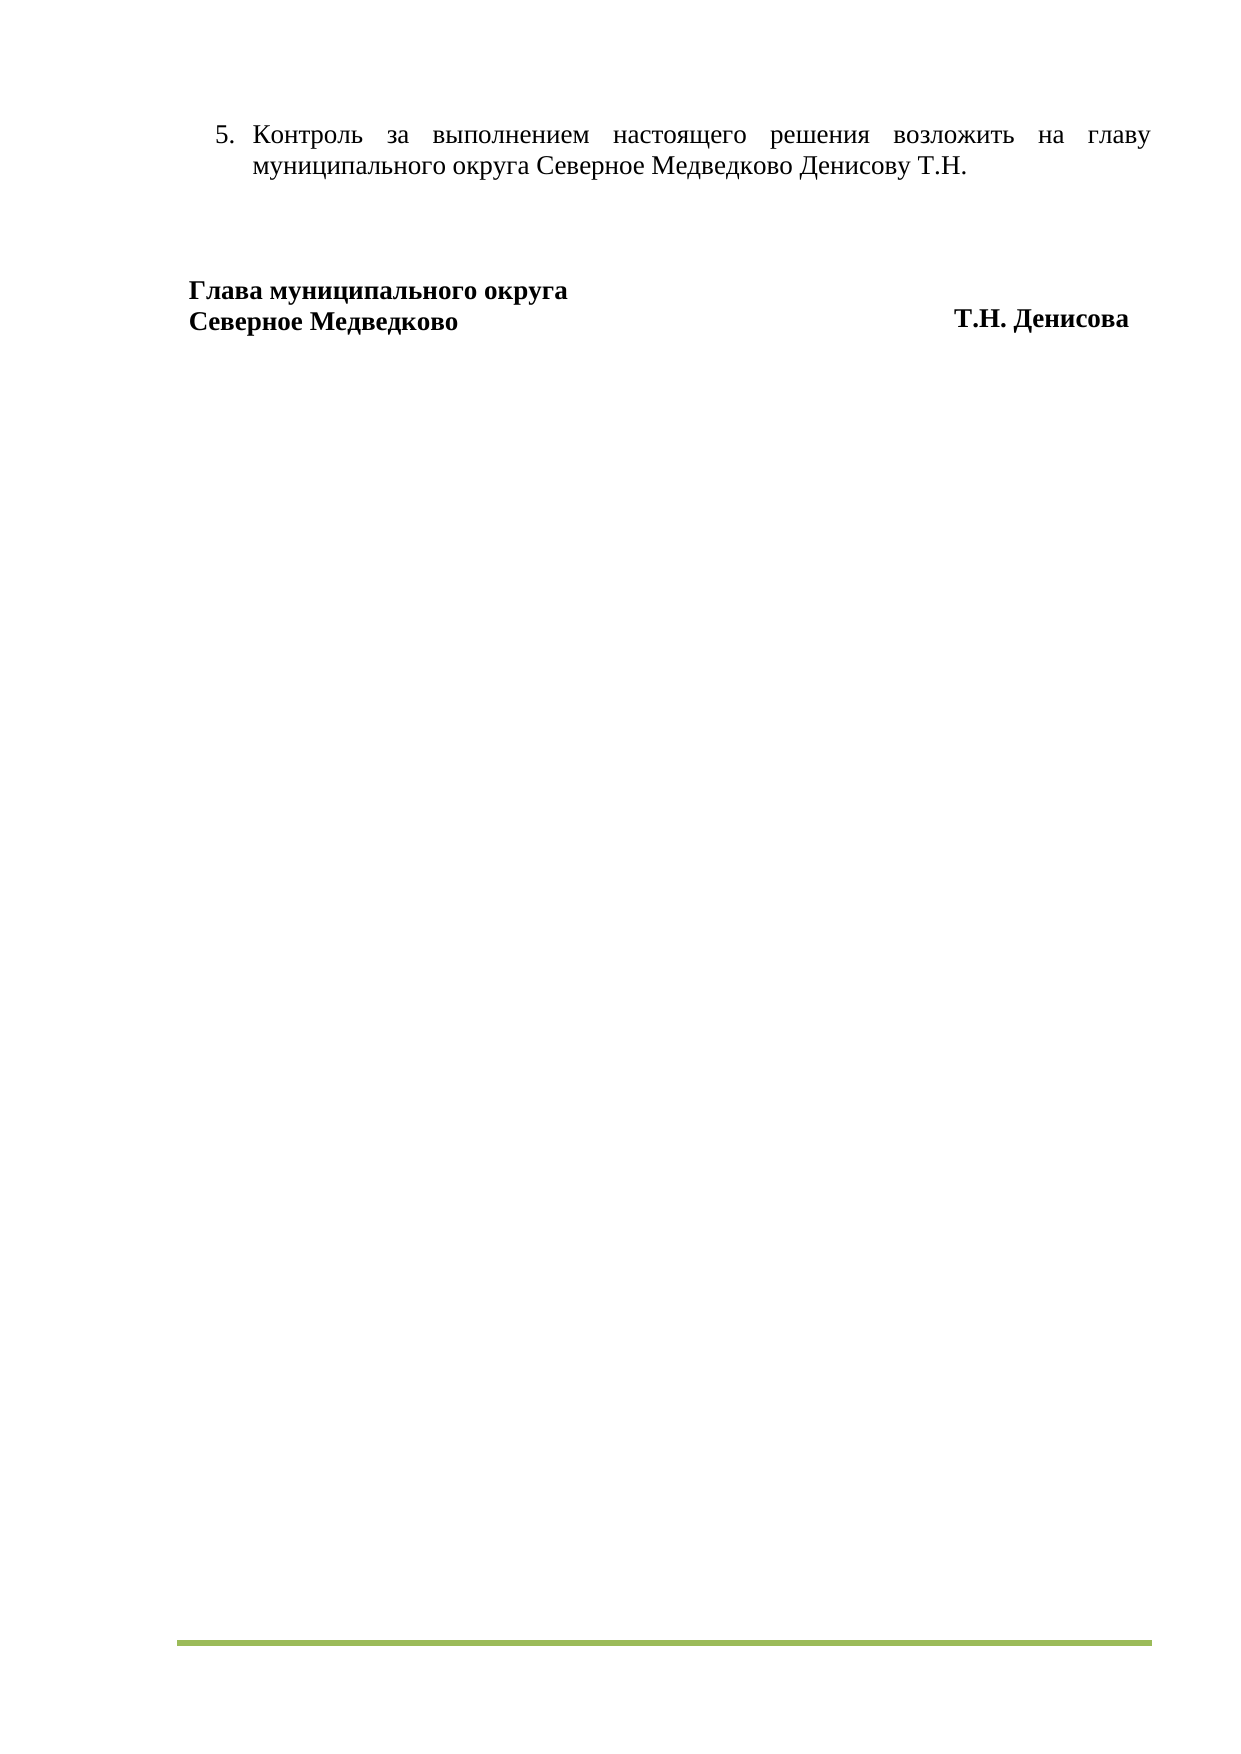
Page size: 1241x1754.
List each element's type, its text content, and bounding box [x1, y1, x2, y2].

table_header Т.Н. Денисова [666, 180, 1152, 336]
table_header Глава муниципального округа Северное Медведково [177, 180, 666, 336]
list Контроль за выполнением настоящего решения возложить на главу муниципального округа Северное Медведково Денисову Т.Н. [215, 118, 1152, 180]
